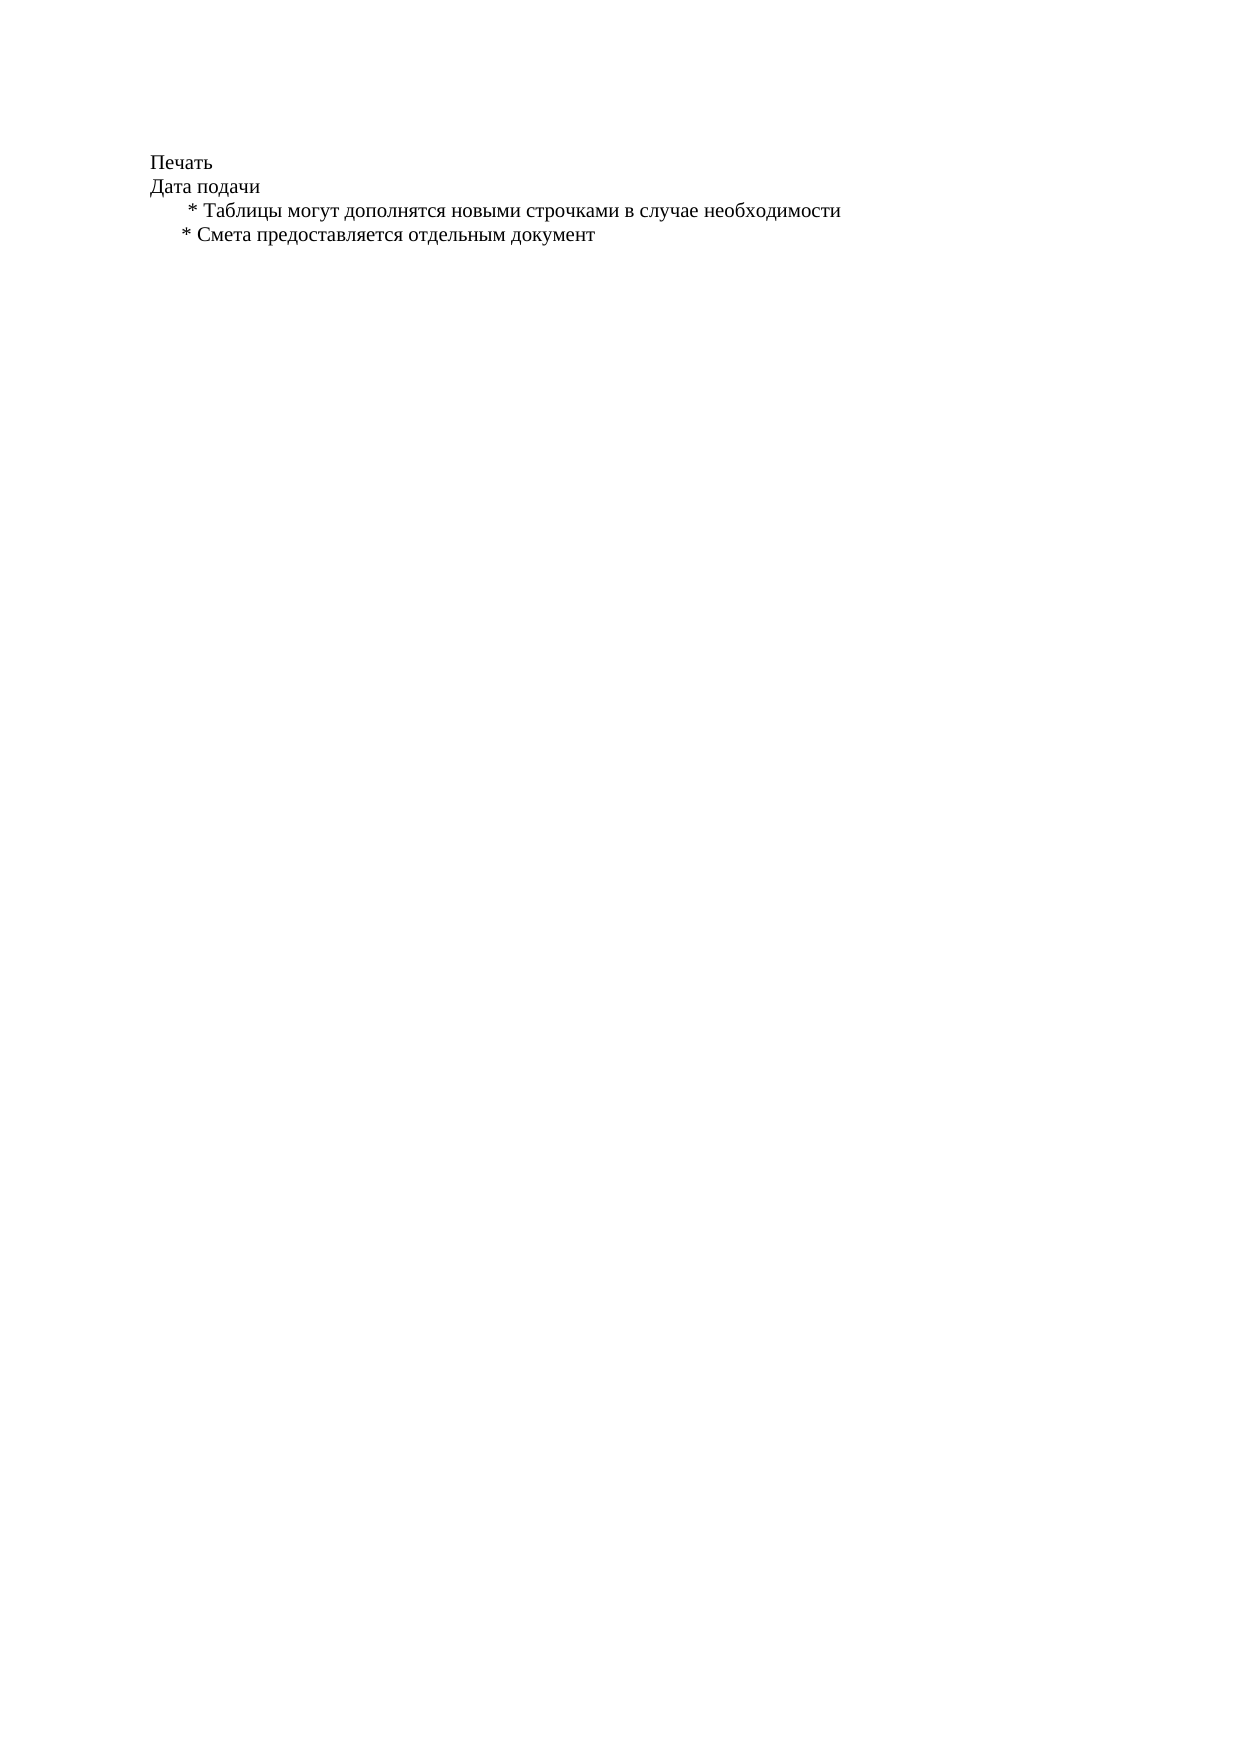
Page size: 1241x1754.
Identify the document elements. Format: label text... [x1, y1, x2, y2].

text * Таблицы могут дополнятся новыми строчками в случае необходимости [187, 198, 1090, 222]
text * Смета предоставляется отдельным документ [150, 222, 1090, 246]
text Печать [150, 150, 1090, 174]
text Дата подачи [150, 174, 1090, 198]
